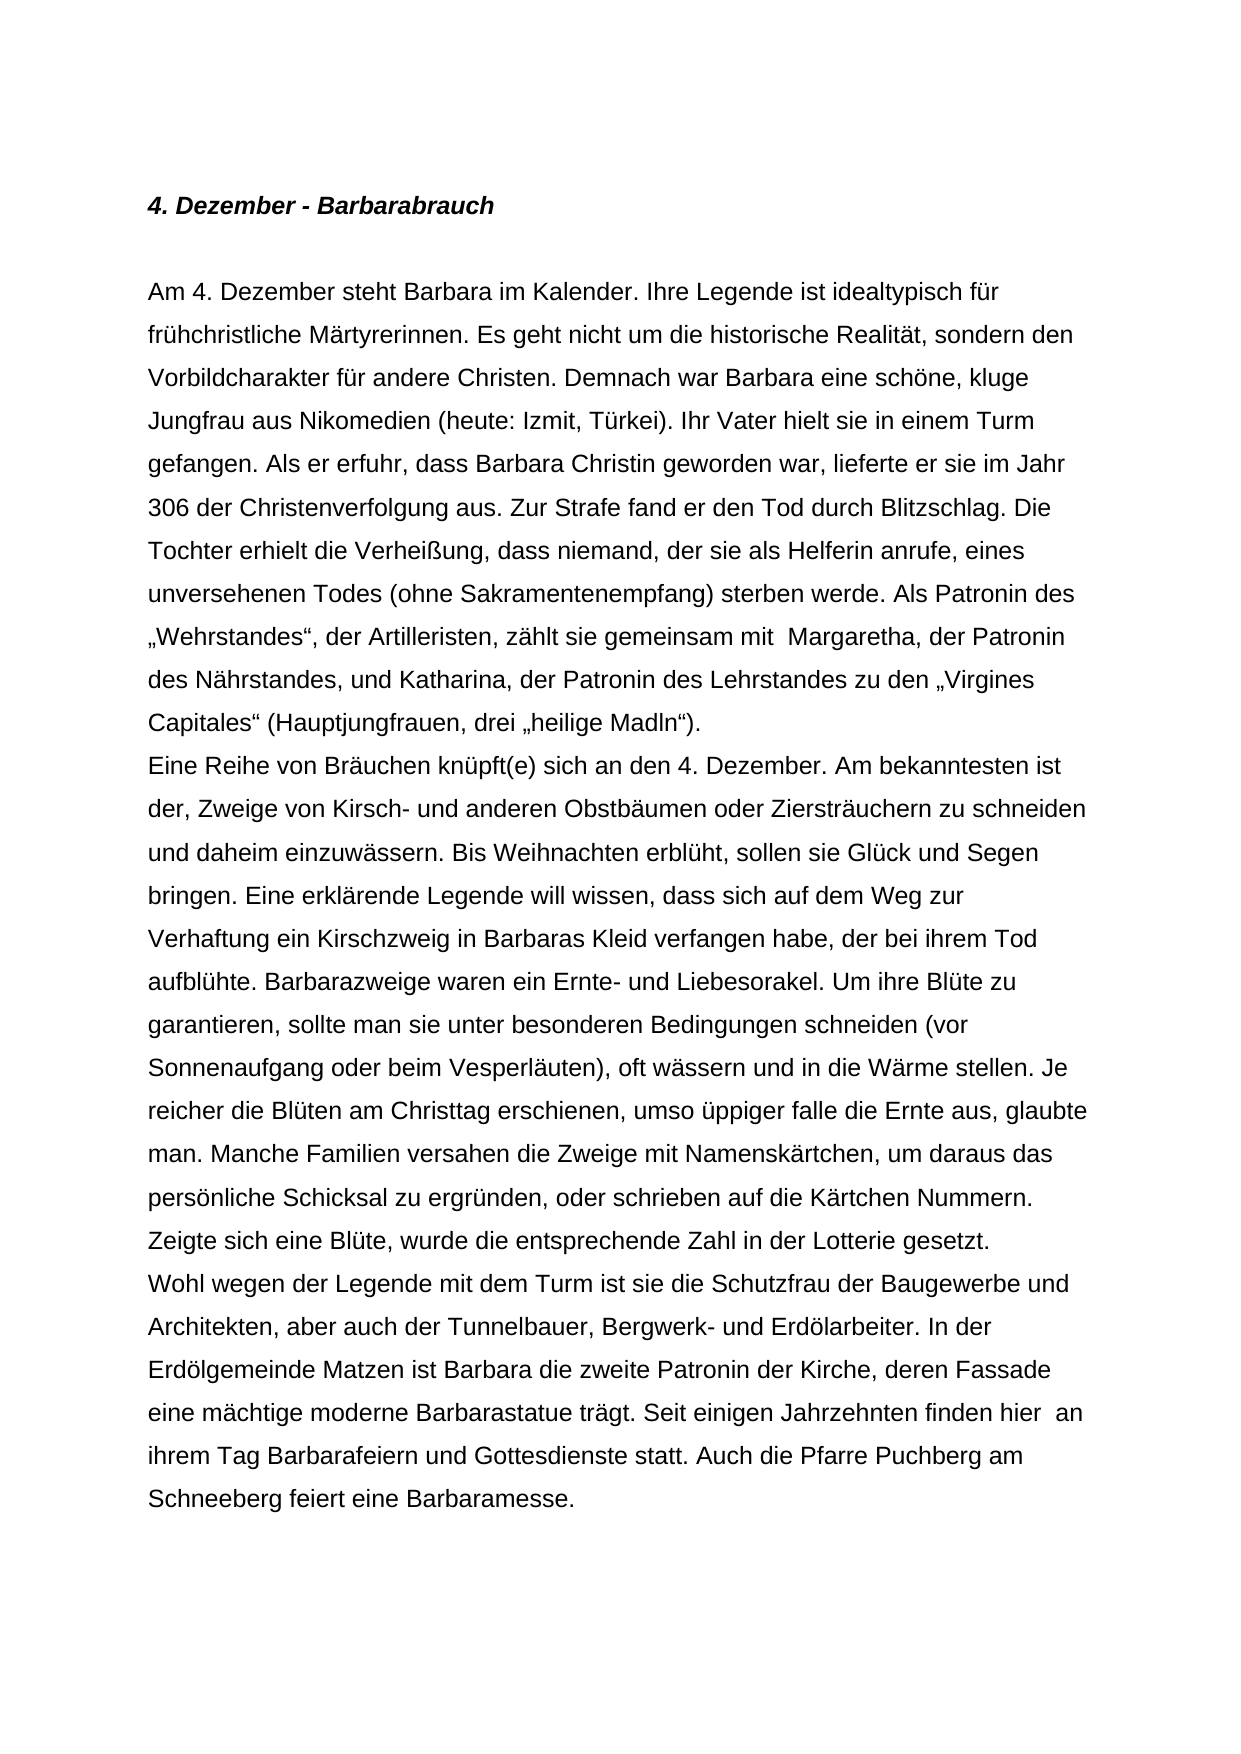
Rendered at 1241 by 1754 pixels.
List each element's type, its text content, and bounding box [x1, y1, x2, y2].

text Wohl wegen der Legende mit dem Turm ist sie die Schutzfrau der Baugewerbe und Architekten, aber auch der Tunnelbauer, Bergwerk- und Erdölarbeiter. In der Erdölgemeinde Matzen ist Barbara die zweite Patronin der Kirche, deren Fassade eine mächtige moderne Barbarastatue trägt. Seit einigen Jahrzehnten finden hier an ihrem Tag Barbarafeiern und Gottesdienste statt. Auch die Pfarre Puchberg am Schneeberg feiert eine Barbaramesse. [148, 1269, 1093, 1513]
text Am 4. Dezember steht Barbara im Kalender. Ihre Legende ist idealtypisch für frühchristliche Märtyrerinnen. Es geht nicht um die historische Realität, sondern den Vorbildcharakter für andere Christen. Demnach war Barbara eine schöne, kluge Jungfrau aus Nikomedien (heute: Izmit, Türkei). Ihr Vater hielt sie in einem Turm gefangen. Als er erfuhr, dass Barbara Christin geworden war, lieferte er sie im Jahr 306 der Christenverfolgung aus. Zur Strafe fand er den Tod durch Blitzschlag. Die Tochter erhielt die Verheißung, dass niemand, der sie als Helferin anrufe, eines unversehenen Todes (ohne Sakramentenempfang) sterben werde. Als Patronin des „Wehrstandes“, der Artilleristen, zählt sie gemeinsam mit Margaretha, der Patronin des Nährstandes, und Katharina, der Patronin des Lehrstandes zu den „Virgines Capitales“ (Hauptjungfrauen, drei „heilige Madln“). [148, 277, 1093, 737]
text Eine Reihe von Bräuchen knüpft(e) sich an den 4. Dezember. Am bekanntesten ist der, Zweige von Kirsch- und anderen Obstbäumen oder Ziersträuchern zu schneiden und daheim einzuwässern. Bis Weihnachten erblüht, sollen sie Glück und Segen bringen. Eine erklärende Legende will wissen, dass sich auf dem Weg zur Verhaftung ein Kirschzweig in Barbaras Kleid verfangen habe, der bei ihrem Tod aufblühte. Barbarazweige waren ein Ernte- und Liebesorakel. Um ihre Blüte zu garantieren, sollte man sie unter besonderen Bedingungen schneiden (vor Sonnenaufgang oder beim Vesperläuten), oft wässern und in die Wärme stellen. Je reicher die Blüten am Christtag erschienen, umso üppiger falle die Ernte aus, glaubte man. Manche Familien versahen die Zweige mit Namenskärtchen, um daraus das persönliche Schicksal zu ergründen, oder schrieben auf die Kärtchen Nummern. Zeigte sich eine Blüte, wurde die entsprechende Zahl in der Lotterie gesetzt. [148, 751, 1093, 1254]
text 4. Dezember - Barbarabrauch [148, 191, 1093, 219]
